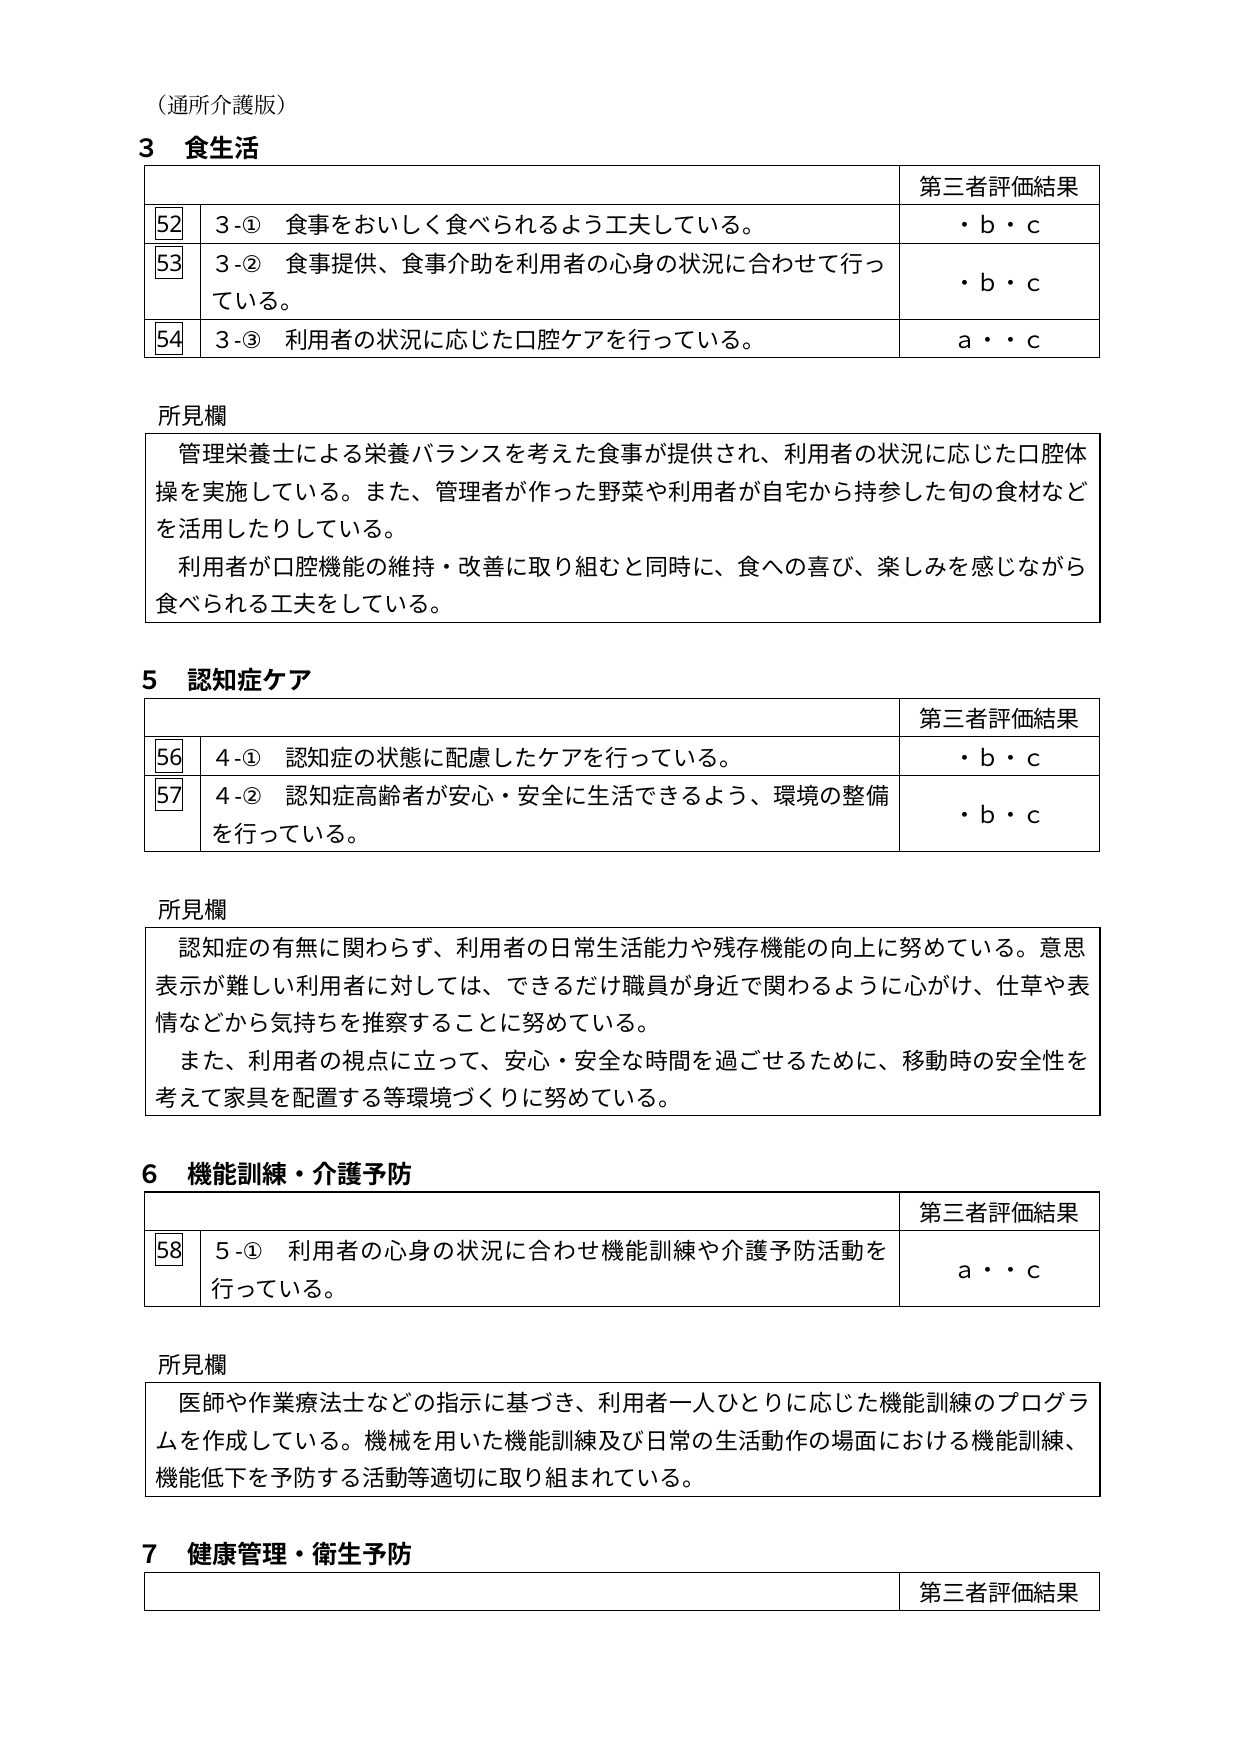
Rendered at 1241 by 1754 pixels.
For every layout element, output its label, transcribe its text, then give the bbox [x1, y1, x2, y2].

text 所見欄 [112, 1344, 1128, 1382]
table_cell ａ・・ｃ [900, 320, 1099, 357]
table_cell ・ｂ・ｃ [900, 737, 1099, 775]
table_cell 57 [145, 776, 200, 851]
table_header 第三者評価結果 [900, 699, 1099, 736]
table_cell 53 [145, 244, 200, 318]
table_header [145, 699, 899, 736]
table_cell 58 [145, 1231, 200, 1306]
text ５ 認知症ケア [112, 660, 1128, 698]
table_cell ・ｂ・ｃ [900, 205, 1099, 242]
table_cell 56 [145, 737, 200, 775]
text ７ 健康管理・衛生予防 [112, 1534, 1128, 1572]
table_cell 54 [145, 320, 200, 357]
text 所見欄 [112, 396, 1128, 433]
table_header [145, 166, 899, 204]
table_header [145, 1193, 899, 1230]
table_header 第三者評価結果 [900, 166, 1099, 204]
table_cell ３-③ 利用者の状況に応じた口腔ケアを行っている。 [201, 320, 899, 357]
table_cell ・ｂ・ｃ [900, 776, 1099, 851]
table_header [145, 1573, 899, 1610]
text 所見欄 [112, 889, 1128, 927]
table_header 第三者評価結果 [900, 1193, 1099, 1230]
table_cell ・ｂ・ｃ [900, 244, 1099, 318]
table_header 管理栄養士による栄養バランスを考えた食事が提供され、利用者の状況に応じた口腔体操を実施している。また、管理者が作った野菜や利用者が自宅から持参した旬の食材などを活用したりしている。 利用者が口腔機能の維持・改善に取り組むと同時に、食への喜び、楽しみを感じながら食べられる工夫をしている。 [146, 434, 1099, 622]
table_header 第三者評価結果 [900, 1573, 1099, 1610]
table_cell ３-② 食事提供、食事介助を利用者の心身の状況に合わせて行っている。 [201, 244, 899, 318]
table_cell ５-① 利用者の心身の状況に合わせ機能訓練や介護予防活動を行っている。 [201, 1231, 899, 1306]
table_header 医師や作業療法士などの指示に基づき、利用者一人ひとりに応じた機能訓練のプログラムを作成している。機械を用いた機能訓練及び日常の生活動作の場面における機能訓練、機能低下を予防する活動等適切に取り組まれている。 [146, 1383, 1099, 1496]
table_cell ａ・・ｃ [900, 1231, 1099, 1306]
table_cell ３-① 食事をおいしく食べられるよう工夫している。 [201, 205, 899, 242]
text ６ 機能訓練・介護予防 [112, 1154, 1128, 1191]
table_cell ４-① 認知症の状態に配慮したケアを行っている。 [201, 737, 899, 775]
table_header 認知症の有無に関わらず、利用者の日常生活能力や残存機能の向上に努めている。意思表示が難しい利用者に対しては、できるだけ職員が身近で関わるように心がけ、仕草や表情などから気持ちを推察することに努めている。 また、利用者の視点に立って、安心・安全な時間を過ごせるために、移動時の安全性を考えて家具を配置する等環境づくりに努めている。 [146, 928, 1099, 1115]
table_cell 52 [145, 205, 200, 242]
table_cell ４-② 認知症高齢者が安心・安全に生活できるよう、環境の整備を行っている。 [201, 776, 899, 851]
text ３ 食生活 [112, 128, 1128, 165]
